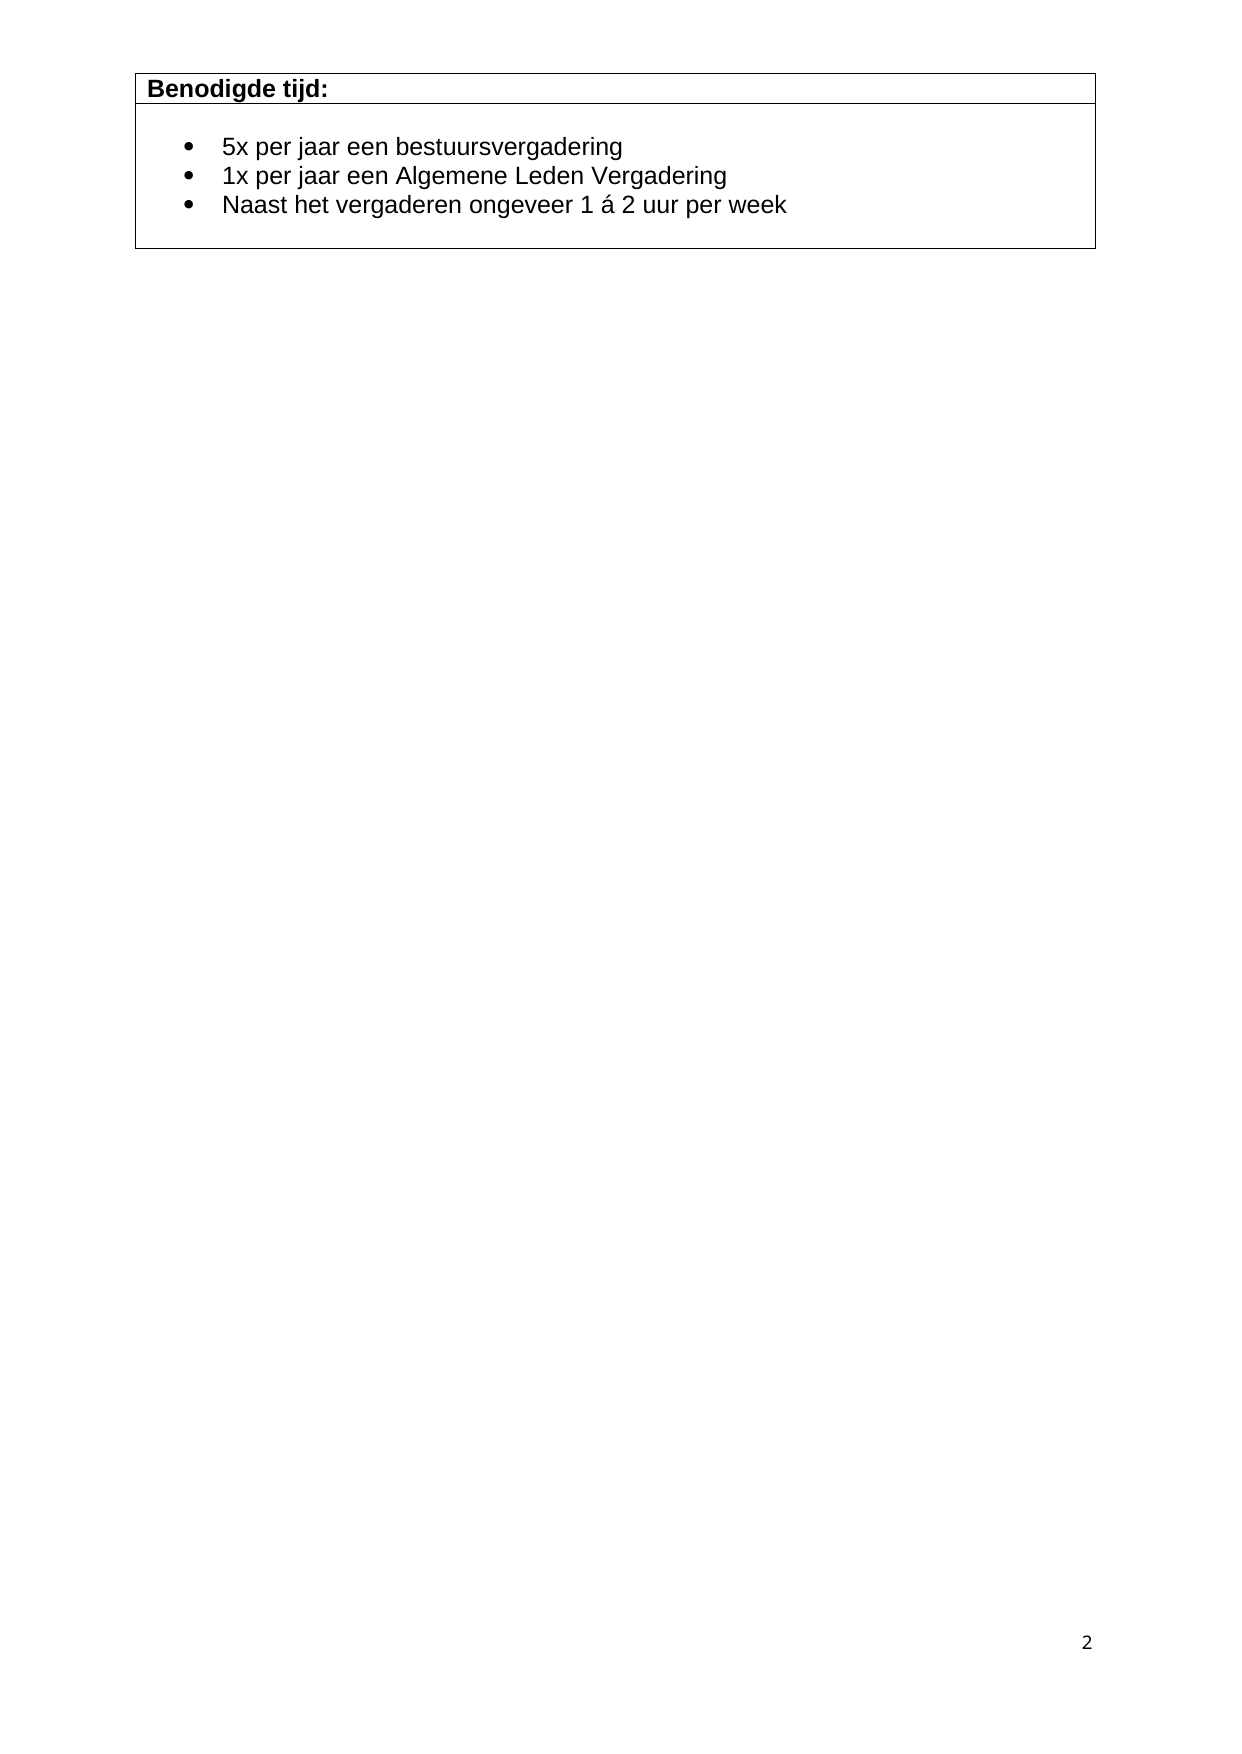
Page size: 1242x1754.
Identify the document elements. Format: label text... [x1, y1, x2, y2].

table_cell 5x per jaar een bestuursvergadering 1x per jaar een Algemene Leden Vergadering Naast het vergaderen ongeveer 1 á 2 uur per week [136, 104, 1095, 248]
table_header Benodigde tijd: [136, 74, 1095, 103]
